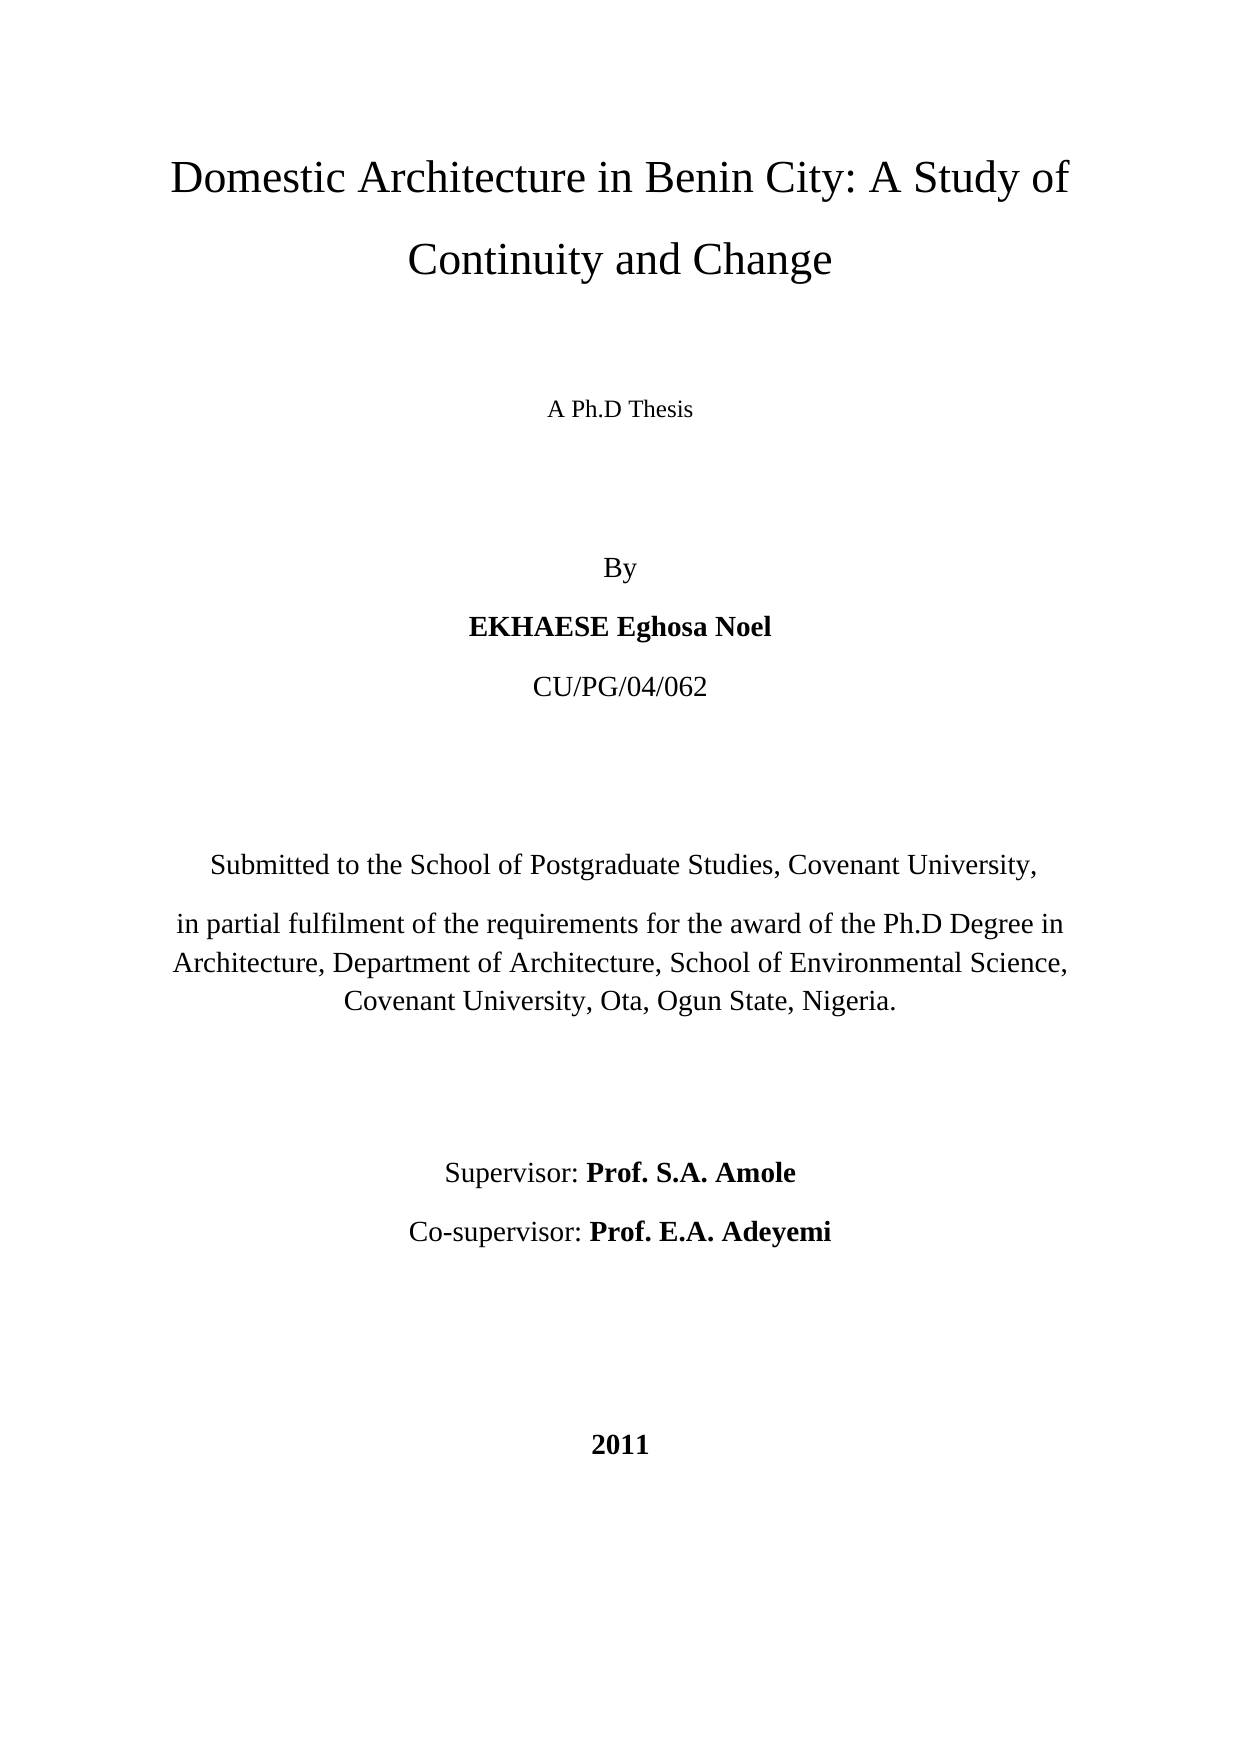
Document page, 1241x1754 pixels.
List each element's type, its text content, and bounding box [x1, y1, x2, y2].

text By [150, 550, 1090, 583]
text in partial fulfilment of the requirements for the award of the Ph.D Degree in Architecture, Department of Architecture, School of Environmental Science, Covenant University, Ota, Ogun State, Nigeria. [150, 906, 1090, 1017]
text Submitted to the School of Postgraduate Studies, Covenant University, [150, 847, 1090, 880]
text CU/PG/04/062 [150, 669, 1090, 702]
text A Ph.D Thesis [150, 394, 1090, 423]
text Continuity and Change [150, 231, 1090, 284]
text EKHAESE Eghosa Noel [150, 609, 1090, 643]
text 2011 [150, 1427, 1090, 1461]
text Supervisor: Prof. S.A. Amole [150, 1155, 1090, 1189]
text Domestic Architecture in Benin City: A Study of [150, 150, 1090, 203]
text Co-supervisor: Prof. E.A. Adeyemi [150, 1214, 1090, 1248]
